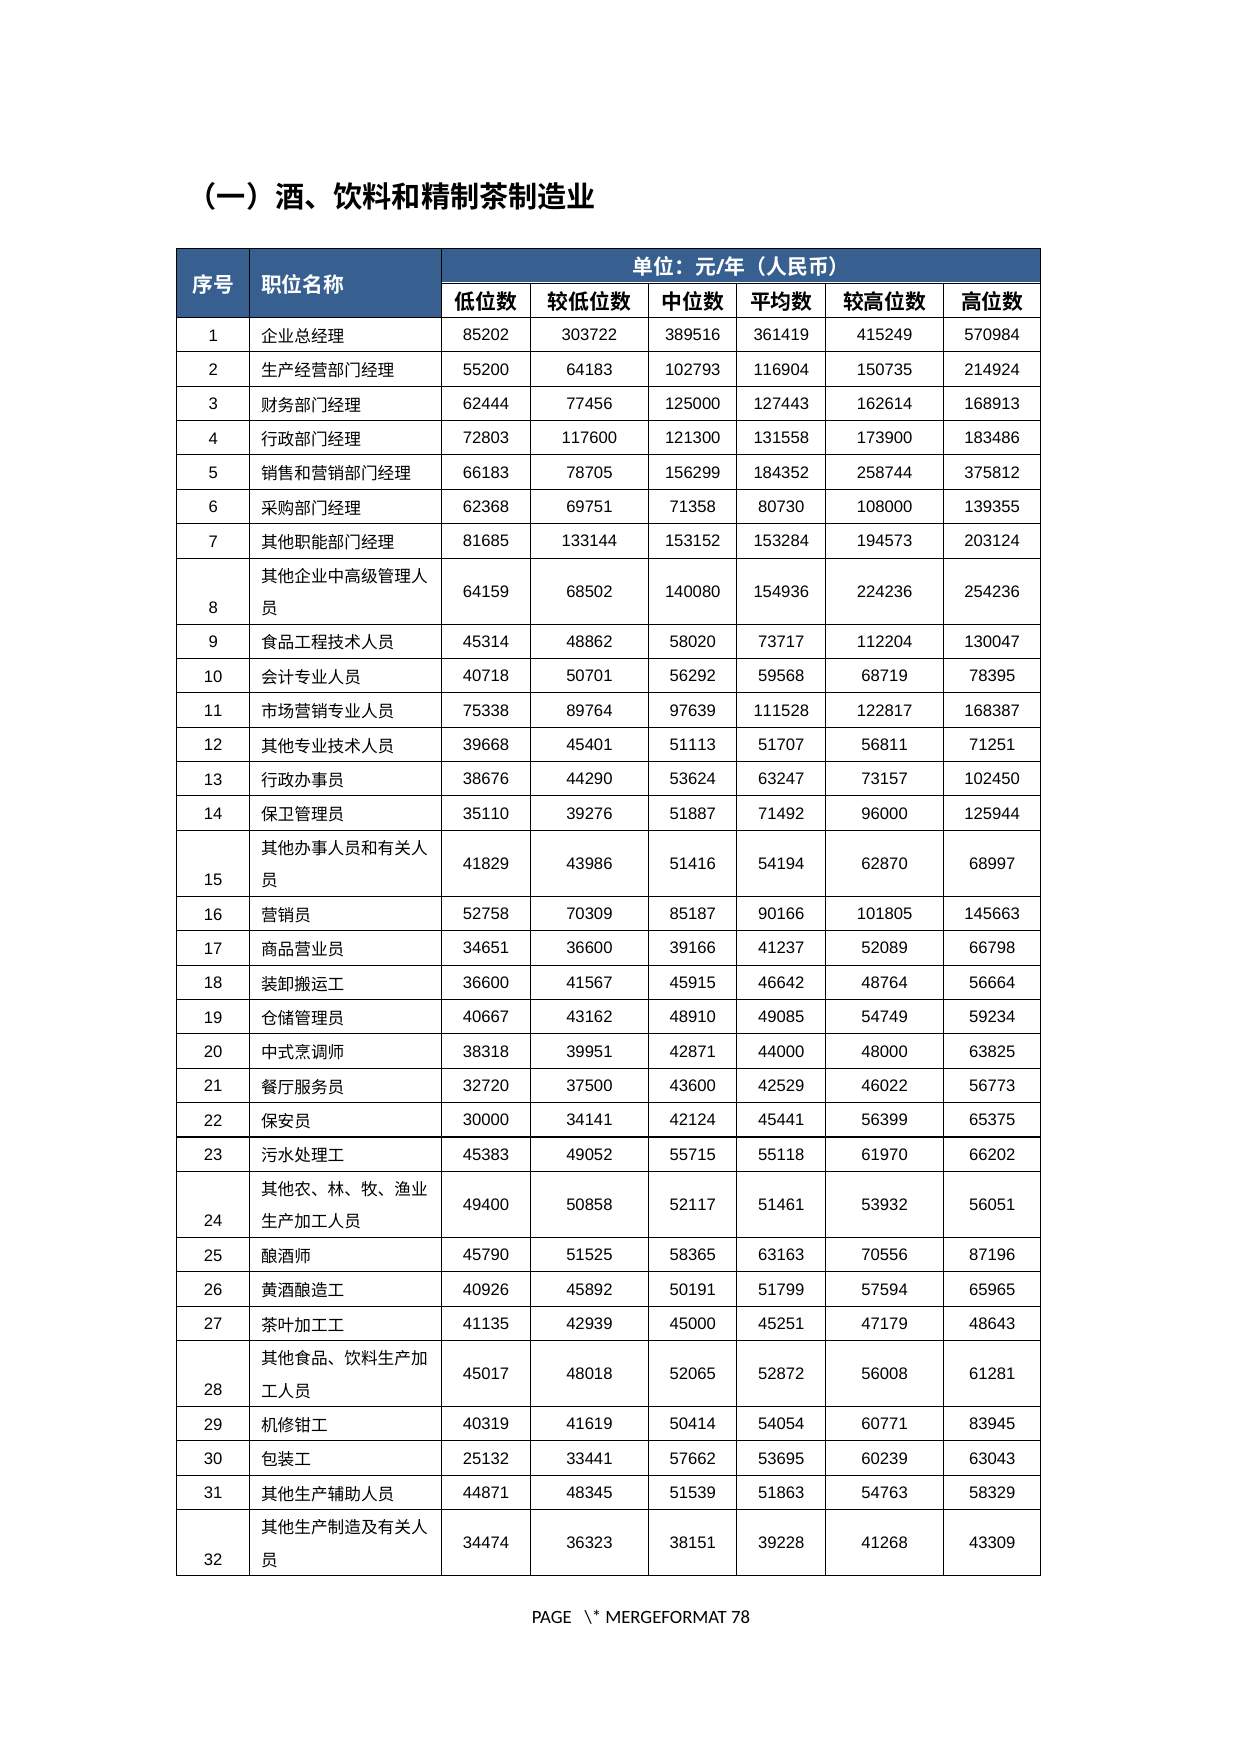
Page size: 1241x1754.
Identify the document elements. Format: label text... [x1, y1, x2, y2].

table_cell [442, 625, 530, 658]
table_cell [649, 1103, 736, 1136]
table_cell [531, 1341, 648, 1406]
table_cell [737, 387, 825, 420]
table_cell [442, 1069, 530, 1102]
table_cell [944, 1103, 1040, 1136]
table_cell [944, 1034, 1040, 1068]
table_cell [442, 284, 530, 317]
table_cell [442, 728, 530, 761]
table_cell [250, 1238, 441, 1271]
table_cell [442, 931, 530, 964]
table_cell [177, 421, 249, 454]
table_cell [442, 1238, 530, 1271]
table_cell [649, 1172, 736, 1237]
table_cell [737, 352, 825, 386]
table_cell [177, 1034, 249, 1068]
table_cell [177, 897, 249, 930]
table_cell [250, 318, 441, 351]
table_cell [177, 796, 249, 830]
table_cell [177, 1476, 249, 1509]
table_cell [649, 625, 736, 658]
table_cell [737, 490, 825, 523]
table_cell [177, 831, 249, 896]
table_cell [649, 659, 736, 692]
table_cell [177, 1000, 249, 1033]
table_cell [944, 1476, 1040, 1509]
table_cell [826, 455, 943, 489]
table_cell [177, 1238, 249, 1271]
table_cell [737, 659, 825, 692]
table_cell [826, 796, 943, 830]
subtitle （一）酒、饮料和精制茶制造业 [187, 162, 1053, 227]
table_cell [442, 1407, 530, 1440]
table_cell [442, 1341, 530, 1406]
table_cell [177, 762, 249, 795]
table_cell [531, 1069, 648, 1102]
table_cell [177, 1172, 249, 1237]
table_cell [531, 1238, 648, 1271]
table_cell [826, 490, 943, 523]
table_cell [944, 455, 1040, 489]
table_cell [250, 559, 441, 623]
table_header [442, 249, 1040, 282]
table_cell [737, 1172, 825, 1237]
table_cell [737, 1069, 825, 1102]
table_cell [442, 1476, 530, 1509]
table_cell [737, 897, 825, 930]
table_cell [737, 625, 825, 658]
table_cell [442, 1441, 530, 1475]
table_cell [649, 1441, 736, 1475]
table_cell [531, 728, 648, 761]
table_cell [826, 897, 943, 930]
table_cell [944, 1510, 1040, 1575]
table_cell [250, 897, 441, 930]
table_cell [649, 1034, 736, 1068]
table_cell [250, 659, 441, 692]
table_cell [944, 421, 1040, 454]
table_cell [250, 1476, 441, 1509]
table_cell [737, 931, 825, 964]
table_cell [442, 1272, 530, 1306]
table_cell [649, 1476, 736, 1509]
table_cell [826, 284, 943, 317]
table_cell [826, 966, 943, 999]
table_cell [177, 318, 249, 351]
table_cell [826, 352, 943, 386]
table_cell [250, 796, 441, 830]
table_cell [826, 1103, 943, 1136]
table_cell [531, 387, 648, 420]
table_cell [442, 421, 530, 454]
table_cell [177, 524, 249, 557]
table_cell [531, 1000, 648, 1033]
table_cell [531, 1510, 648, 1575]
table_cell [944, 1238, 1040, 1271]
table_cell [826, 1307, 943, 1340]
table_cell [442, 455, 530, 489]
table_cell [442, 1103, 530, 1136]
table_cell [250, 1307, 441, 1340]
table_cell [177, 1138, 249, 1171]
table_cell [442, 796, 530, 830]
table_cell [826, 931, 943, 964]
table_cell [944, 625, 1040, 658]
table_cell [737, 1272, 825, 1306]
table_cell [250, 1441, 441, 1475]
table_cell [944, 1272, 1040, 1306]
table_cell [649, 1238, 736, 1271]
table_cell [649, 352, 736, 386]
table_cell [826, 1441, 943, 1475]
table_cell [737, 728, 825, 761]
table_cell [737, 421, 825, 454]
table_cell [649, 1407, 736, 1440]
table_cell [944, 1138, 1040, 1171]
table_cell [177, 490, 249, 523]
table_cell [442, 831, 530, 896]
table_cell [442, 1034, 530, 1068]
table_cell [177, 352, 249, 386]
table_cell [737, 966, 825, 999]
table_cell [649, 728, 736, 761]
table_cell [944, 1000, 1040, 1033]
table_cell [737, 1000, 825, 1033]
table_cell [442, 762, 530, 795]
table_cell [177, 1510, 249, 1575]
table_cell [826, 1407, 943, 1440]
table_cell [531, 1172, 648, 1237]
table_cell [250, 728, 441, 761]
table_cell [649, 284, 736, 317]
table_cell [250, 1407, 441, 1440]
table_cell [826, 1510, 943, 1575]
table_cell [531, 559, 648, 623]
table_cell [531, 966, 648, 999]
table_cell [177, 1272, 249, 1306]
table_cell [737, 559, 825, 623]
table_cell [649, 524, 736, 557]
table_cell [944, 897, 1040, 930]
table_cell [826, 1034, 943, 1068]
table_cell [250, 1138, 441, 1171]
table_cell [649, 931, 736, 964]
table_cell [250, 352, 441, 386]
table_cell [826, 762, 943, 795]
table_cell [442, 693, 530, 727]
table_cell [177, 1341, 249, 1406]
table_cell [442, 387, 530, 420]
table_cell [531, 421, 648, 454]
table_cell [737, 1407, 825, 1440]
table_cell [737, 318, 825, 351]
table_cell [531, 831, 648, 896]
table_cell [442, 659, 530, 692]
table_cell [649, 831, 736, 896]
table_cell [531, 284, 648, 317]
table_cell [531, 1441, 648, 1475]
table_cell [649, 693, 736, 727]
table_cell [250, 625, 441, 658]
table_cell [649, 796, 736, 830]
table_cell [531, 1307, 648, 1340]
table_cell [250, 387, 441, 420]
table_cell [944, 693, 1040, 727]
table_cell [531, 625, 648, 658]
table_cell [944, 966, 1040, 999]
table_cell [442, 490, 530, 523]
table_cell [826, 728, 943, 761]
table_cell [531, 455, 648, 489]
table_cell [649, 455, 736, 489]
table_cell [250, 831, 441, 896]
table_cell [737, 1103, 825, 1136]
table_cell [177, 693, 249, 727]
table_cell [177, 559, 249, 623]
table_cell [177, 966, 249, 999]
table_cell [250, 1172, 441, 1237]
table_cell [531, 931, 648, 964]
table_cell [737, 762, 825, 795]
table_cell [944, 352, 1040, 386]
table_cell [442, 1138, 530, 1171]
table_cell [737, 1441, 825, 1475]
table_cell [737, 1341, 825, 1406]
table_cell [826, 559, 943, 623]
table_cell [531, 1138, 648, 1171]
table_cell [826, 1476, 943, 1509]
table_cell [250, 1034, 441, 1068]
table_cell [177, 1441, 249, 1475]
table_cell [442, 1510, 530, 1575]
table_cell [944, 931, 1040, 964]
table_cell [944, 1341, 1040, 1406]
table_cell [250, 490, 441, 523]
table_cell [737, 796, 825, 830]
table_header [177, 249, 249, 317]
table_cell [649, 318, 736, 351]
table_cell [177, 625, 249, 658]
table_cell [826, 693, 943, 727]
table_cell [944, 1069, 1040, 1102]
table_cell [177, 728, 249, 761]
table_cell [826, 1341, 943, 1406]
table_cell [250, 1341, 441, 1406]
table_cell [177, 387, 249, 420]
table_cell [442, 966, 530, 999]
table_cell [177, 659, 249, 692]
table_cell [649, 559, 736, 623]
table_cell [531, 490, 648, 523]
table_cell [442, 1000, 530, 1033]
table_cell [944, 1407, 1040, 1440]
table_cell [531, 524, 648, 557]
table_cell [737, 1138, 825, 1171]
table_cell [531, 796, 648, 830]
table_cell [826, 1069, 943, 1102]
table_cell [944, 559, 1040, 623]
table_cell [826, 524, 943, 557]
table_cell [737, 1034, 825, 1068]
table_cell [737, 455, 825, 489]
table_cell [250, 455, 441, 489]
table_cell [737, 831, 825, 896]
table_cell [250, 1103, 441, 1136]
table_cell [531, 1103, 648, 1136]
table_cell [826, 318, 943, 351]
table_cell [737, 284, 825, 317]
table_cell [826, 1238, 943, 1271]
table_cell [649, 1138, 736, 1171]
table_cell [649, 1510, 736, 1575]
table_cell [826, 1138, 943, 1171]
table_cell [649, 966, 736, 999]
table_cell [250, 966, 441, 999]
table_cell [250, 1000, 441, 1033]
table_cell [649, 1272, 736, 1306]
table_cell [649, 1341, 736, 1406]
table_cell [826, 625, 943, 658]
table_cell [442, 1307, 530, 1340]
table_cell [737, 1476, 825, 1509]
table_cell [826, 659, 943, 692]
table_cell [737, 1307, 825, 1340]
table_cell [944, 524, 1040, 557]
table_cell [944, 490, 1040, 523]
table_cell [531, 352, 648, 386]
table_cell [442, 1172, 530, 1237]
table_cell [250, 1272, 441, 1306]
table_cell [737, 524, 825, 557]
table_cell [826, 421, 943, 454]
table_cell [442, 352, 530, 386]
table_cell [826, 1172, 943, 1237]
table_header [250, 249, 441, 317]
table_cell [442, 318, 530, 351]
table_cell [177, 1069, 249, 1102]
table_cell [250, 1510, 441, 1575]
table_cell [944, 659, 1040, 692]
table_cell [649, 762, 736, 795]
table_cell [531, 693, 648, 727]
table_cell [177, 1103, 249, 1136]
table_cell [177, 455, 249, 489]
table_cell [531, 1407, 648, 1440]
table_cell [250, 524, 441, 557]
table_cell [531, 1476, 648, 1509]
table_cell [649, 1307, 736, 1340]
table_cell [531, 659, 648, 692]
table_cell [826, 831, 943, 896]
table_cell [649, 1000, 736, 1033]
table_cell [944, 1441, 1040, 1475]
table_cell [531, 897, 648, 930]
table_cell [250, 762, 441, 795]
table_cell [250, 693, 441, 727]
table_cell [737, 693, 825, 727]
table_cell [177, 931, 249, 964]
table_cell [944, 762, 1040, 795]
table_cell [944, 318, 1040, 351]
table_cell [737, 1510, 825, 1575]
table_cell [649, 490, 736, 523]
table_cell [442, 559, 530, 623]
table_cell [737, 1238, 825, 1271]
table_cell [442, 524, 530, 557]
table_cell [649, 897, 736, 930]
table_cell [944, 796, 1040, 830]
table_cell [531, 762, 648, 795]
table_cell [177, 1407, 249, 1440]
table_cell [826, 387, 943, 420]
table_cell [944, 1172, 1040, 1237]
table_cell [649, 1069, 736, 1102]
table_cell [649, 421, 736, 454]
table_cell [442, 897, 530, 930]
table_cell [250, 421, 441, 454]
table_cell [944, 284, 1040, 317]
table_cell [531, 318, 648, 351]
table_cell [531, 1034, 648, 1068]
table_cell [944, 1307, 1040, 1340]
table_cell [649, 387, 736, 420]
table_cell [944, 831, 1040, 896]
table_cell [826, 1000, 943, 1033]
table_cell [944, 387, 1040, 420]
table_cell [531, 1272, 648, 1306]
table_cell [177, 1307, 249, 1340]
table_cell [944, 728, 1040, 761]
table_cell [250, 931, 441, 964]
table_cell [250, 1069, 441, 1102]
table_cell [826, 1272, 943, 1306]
